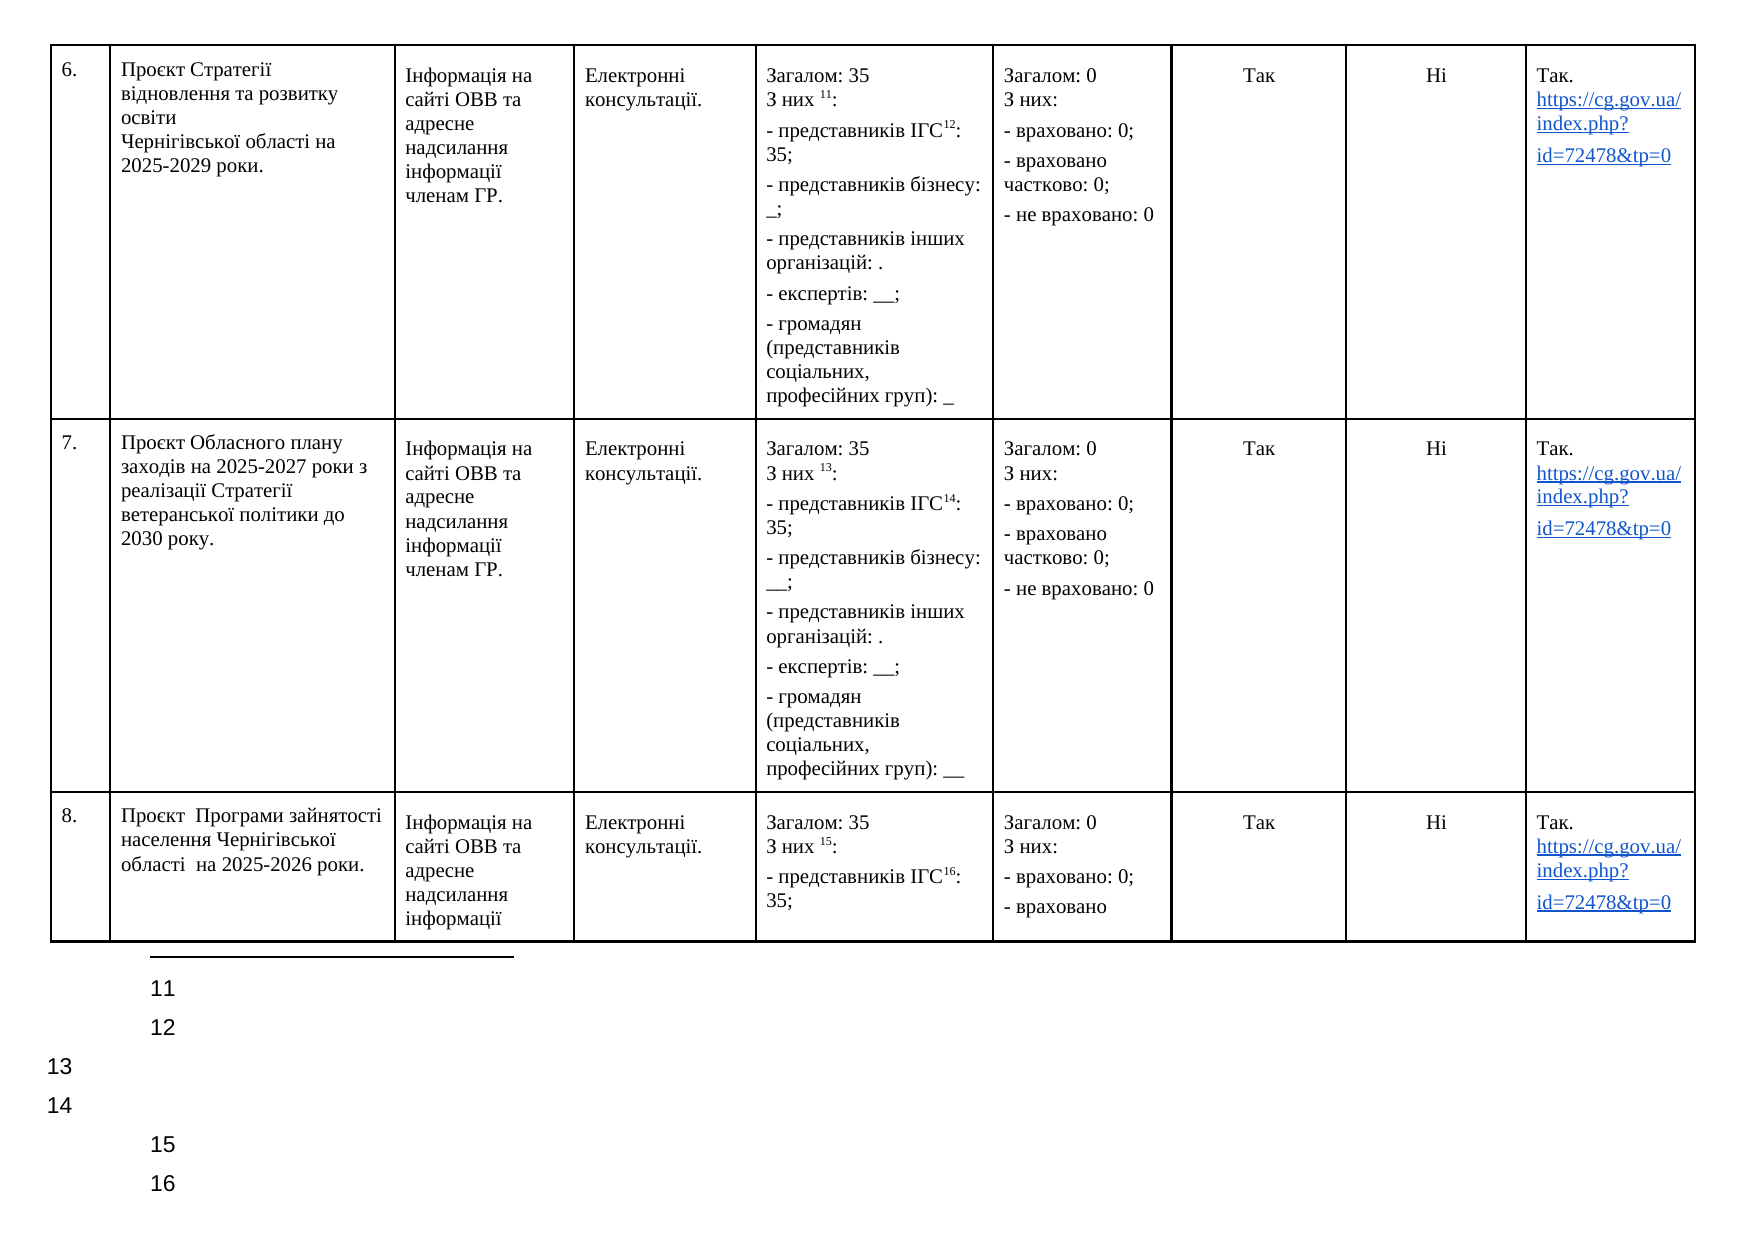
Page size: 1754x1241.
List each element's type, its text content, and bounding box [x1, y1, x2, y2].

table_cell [757, 793, 992, 940]
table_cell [575, 793, 755, 940]
table_cell 6. [52, 46, 109, 418]
table_cell Так [1173, 46, 1345, 418]
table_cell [111, 793, 394, 940]
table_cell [994, 793, 1170, 940]
table_cell Так [1173, 420, 1345, 791]
table_cell Ні [1347, 46, 1525, 418]
table_cell Загалом: 35 З них : - представників ІГС: 35; - представників бізнесу: _; - представників інших організацій: . - експертів: __; - громадян (представників соціальних, професійних груп): _ [757, 46, 992, 418]
table_cell Ні [1347, 420, 1525, 791]
table_cell Проєкт Обласного плану заходів на 2025-2027 роки з реалізації Стратегії ветеранської політики до 2030 року. [111, 420, 394, 791]
table_cell Інформація на сайті ОВВ та адресне надсилання інформації членам ГР. [396, 420, 573, 791]
table_cell Ні [1347, 793, 1525, 940]
table_cell Інформація на сайті ОВВ та адресне надсилання інформації членам ГР. [396, 46, 573, 418]
table_cell Загалом: 0 З них: - враховано: 0; - враховано частково: 0; - не враховано: 0 [994, 46, 1170, 418]
table_cell Так [1173, 793, 1345, 940]
table_cell Загалом: 0 З них: - враховано: 0; - враховано частково: 0; - не враховано: 0 [994, 420, 1170, 791]
table_cell Так. https://cg.gov.ua/index.php?id=72478&tp=0 [1527, 46, 1694, 418]
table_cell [1527, 793, 1694, 940]
table_cell Електронні консультації. [575, 46, 755, 418]
table_cell Проєкт Стратегії відновлення та розвитку освіти Чернігівської області на 2025-2029 роки. [111, 46, 394, 418]
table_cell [396, 793, 573, 940]
table_cell Загалом: 35 З них : - представників ІГС: 35; - представників бізнесу: __; - представників інших організацій: . - експертів: __; - громадян (представників соціальних, професійних груп): __ [757, 420, 992, 791]
table_cell Так. https://cg.gov.ua/index.php?id=72478&tp=0 [1527, 420, 1694, 791]
table_cell 7. [52, 420, 109, 791]
table_cell Електронні консультації. [575, 420, 755, 791]
table_cell 8. [52, 793, 109, 940]
